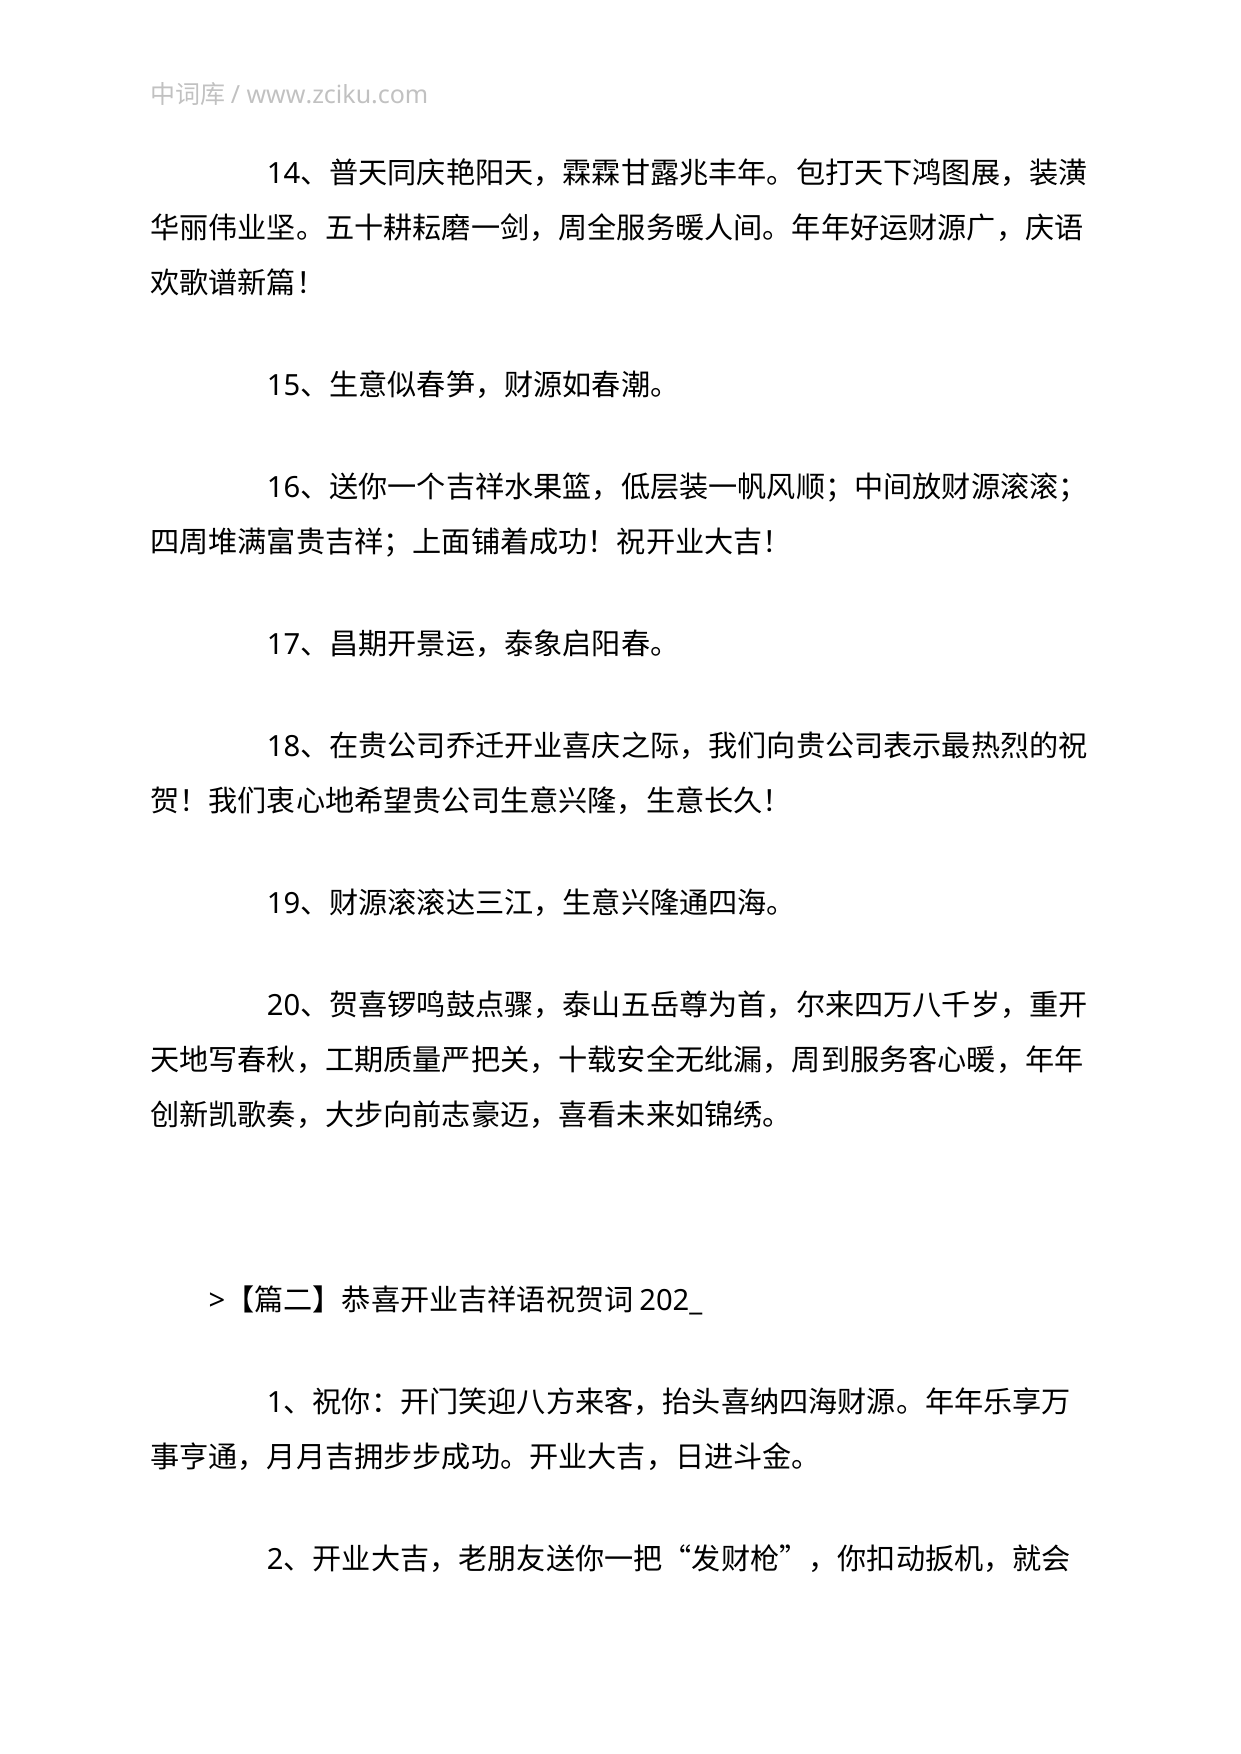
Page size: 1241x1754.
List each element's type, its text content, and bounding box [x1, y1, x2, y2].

text 17、昌期开景运，泰象启阳春。 [150, 620, 1090, 663]
text 1、祝你：开门笑迎八方来客，抬头喜纳四海财源。年年乐享万事亨通，月月吉拥步步成功。开业大吉，日进斗金。 [150, 1379, 1090, 1476]
text 20、贺喜锣鸣鼓点骤，泰山五岳尊为首，尔来四万八千岁，重开天地写春秋，工期质量严把关，十载安全无纰漏，周到服务客心暖，年年创新凯歌奏，大步向前志豪迈，喜看未来如锦绣。 [150, 981, 1090, 1133]
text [150, 1536, 1090, 1578]
text 19、财源滚滚达三江，生意兴隆通四海。 [150, 879, 1090, 922]
text >【篇二】恭喜开业吉祥语祝贺词202_ [150, 1277, 1090, 1319]
text 14、普天同庆艳阳天，霖霖甘露兆丰年。包打天下鸿图展，装潢华丽伟业坚。五十耕耘磨一剑，周全服务暖人间。年年好运财源广，庆语欢歌谱新篇！ [150, 150, 1090, 302]
text 18、在贵公司乔迁开业喜庆之际，我们向贵公司表示最热烈的祝贺！我们衷心地希望贵公司生意兴隆，生意长久！ [150, 722, 1090, 820]
text 15、生意似春笋，财源如春潮。 [150, 362, 1090, 404]
text 16、送你一个吉祥水果篮，低层装一帆风顺；中间放财源滚滚；四周堆满富贵吉祥；上面铺着成功！祝开业大吉！ [150, 464, 1090, 561]
